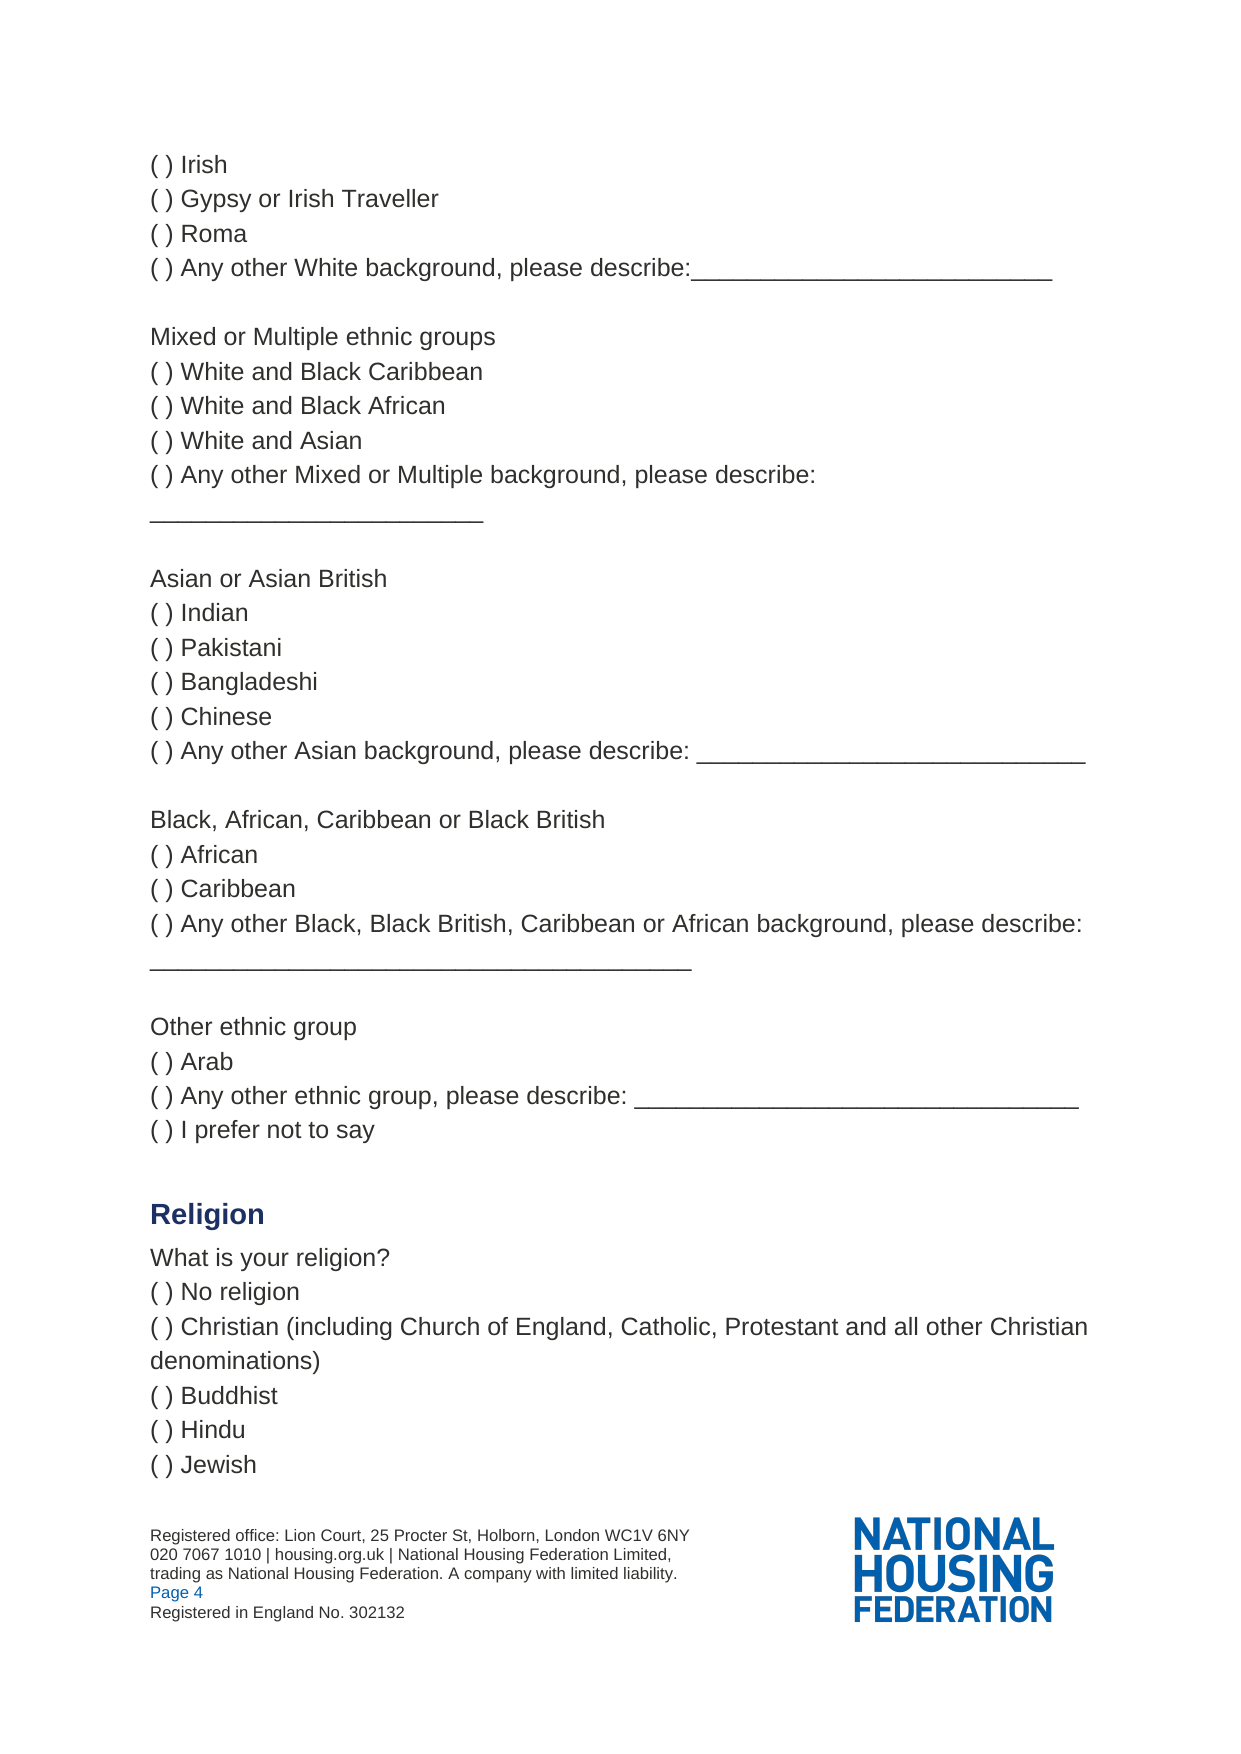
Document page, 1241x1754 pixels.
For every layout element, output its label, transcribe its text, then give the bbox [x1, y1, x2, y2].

text Other ethnic group [150, 1012, 1090, 1041]
text ( ) Jewish [150, 1450, 1090, 1478]
text ( ) Pakistani [150, 633, 1090, 661]
text ( ) Gypsy or Irish Traveller [150, 184, 1090, 213]
text ( ) White and Asian [150, 426, 1090, 454]
text Black, African, Caribbean or Black British [150, 805, 1090, 834]
text ( ) Hindu [150, 1415, 1090, 1444]
text What is your religion? [150, 1243, 1090, 1272]
text ( ) Any other White background, please describe:__________________________ [150, 253, 1090, 282]
text ( ) Any other Black, Black British, Caribbean or African background, please describe: _______________________________________ [150, 908, 1090, 972]
text ( ) Any other Mixed or Multiple background, please describe: ________________________ [150, 460, 1090, 523]
text ( ) Any other Asian background, please describe: ____________________________ [150, 736, 1090, 765]
text ( ) Irish [150, 150, 1090, 179]
text ( ) Any other ethnic group, please describe: ________________________________ [150, 1081, 1090, 1110]
text ( ) Roma [150, 219, 1090, 248]
text Mixed or Multiple ethnic groups [150, 322, 1090, 351]
subtitle Religion [150, 1197, 1090, 1230]
text Asian or Asian British [150, 564, 1090, 592]
text ( ) Indian [150, 598, 1090, 627]
text ( ) African [150, 839, 1090, 868]
text ( ) Christian (including Church of England, Catholic, Protestant and all other Christian denominations) [150, 1312, 1090, 1375]
text ( ) White and Black African [150, 391, 1090, 420]
text ( ) Caribbean [150, 874, 1090, 903]
picture [818, 1480, 1091, 1659]
text ( ) White and Black Caribbean [150, 357, 1090, 386]
text ( ) Chinese [150, 702, 1090, 730]
text ( ) Arab [150, 1046, 1090, 1075]
text ( ) Buddhist [150, 1381, 1090, 1409]
text ( ) Bangladeshi [150, 667, 1090, 696]
text ( ) I prefer not to say [150, 1115, 1090, 1144]
text ( ) No religion [150, 1277, 1090, 1306]
